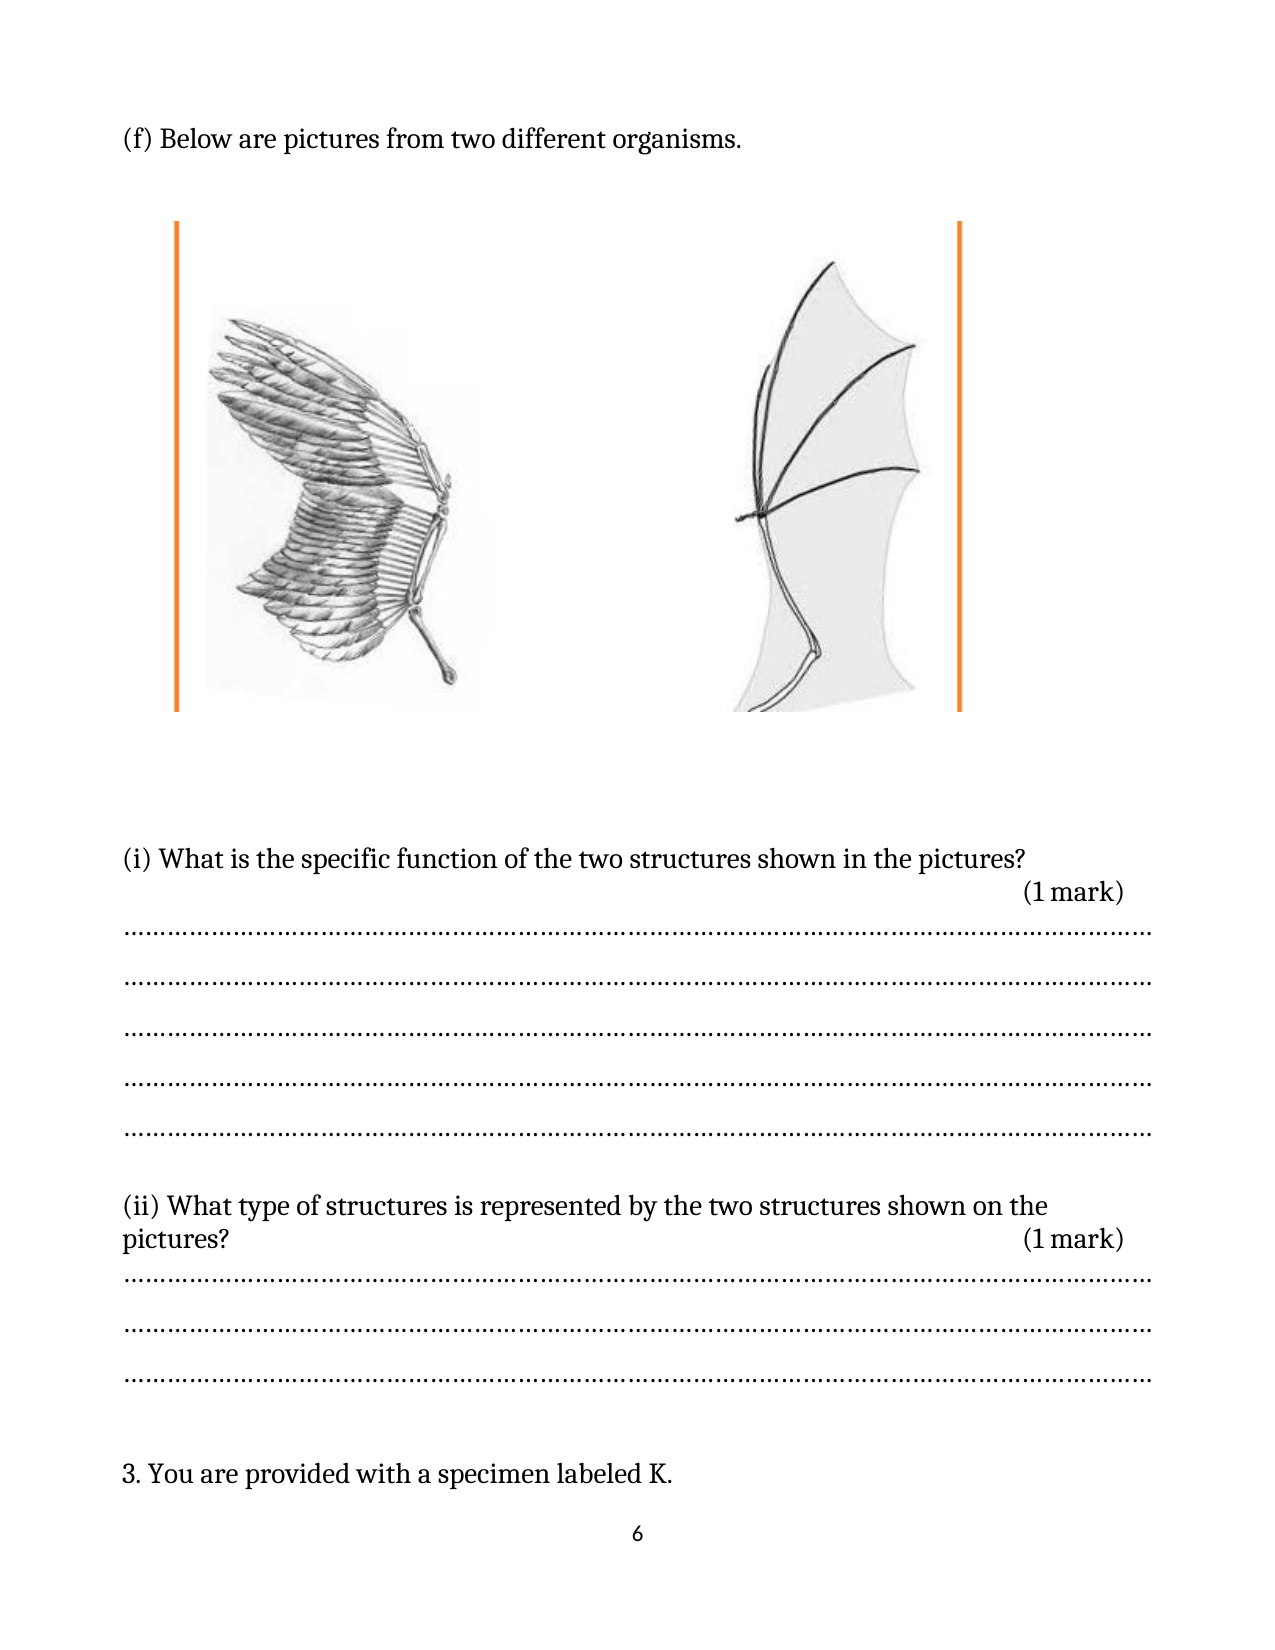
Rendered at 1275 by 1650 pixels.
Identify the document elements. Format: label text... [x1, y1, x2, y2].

text (ii) What type of structures is represented by the two structures shown on the pictures? (1 mark) [122, 1189, 1153, 1256]
text (f) Below are pictures from two different organisms. [122, 122, 1153, 155]
text (i) What is the specific function of the two structures shown in the pictures? (1 mark) [122, 842, 1153, 909]
text ……………………………………………………………………………………………………………………………………………………………………………………………………………………………………………………………………………………………………………………………………………………………………………………… [122, 1256, 1153, 1390]
text 3. You are provided with a specimen labeled K. [122, 1457, 1153, 1491]
picture [170, 221, 970, 712]
text ………………………………………………………………………………………………………………………………………………………………………………………………………………………………………………………………………………………………………………………………………………………………………………………………………………………………………………………………………………………………………………………………………………………………………………………………………………………………………………… [122, 909, 1153, 1144]
